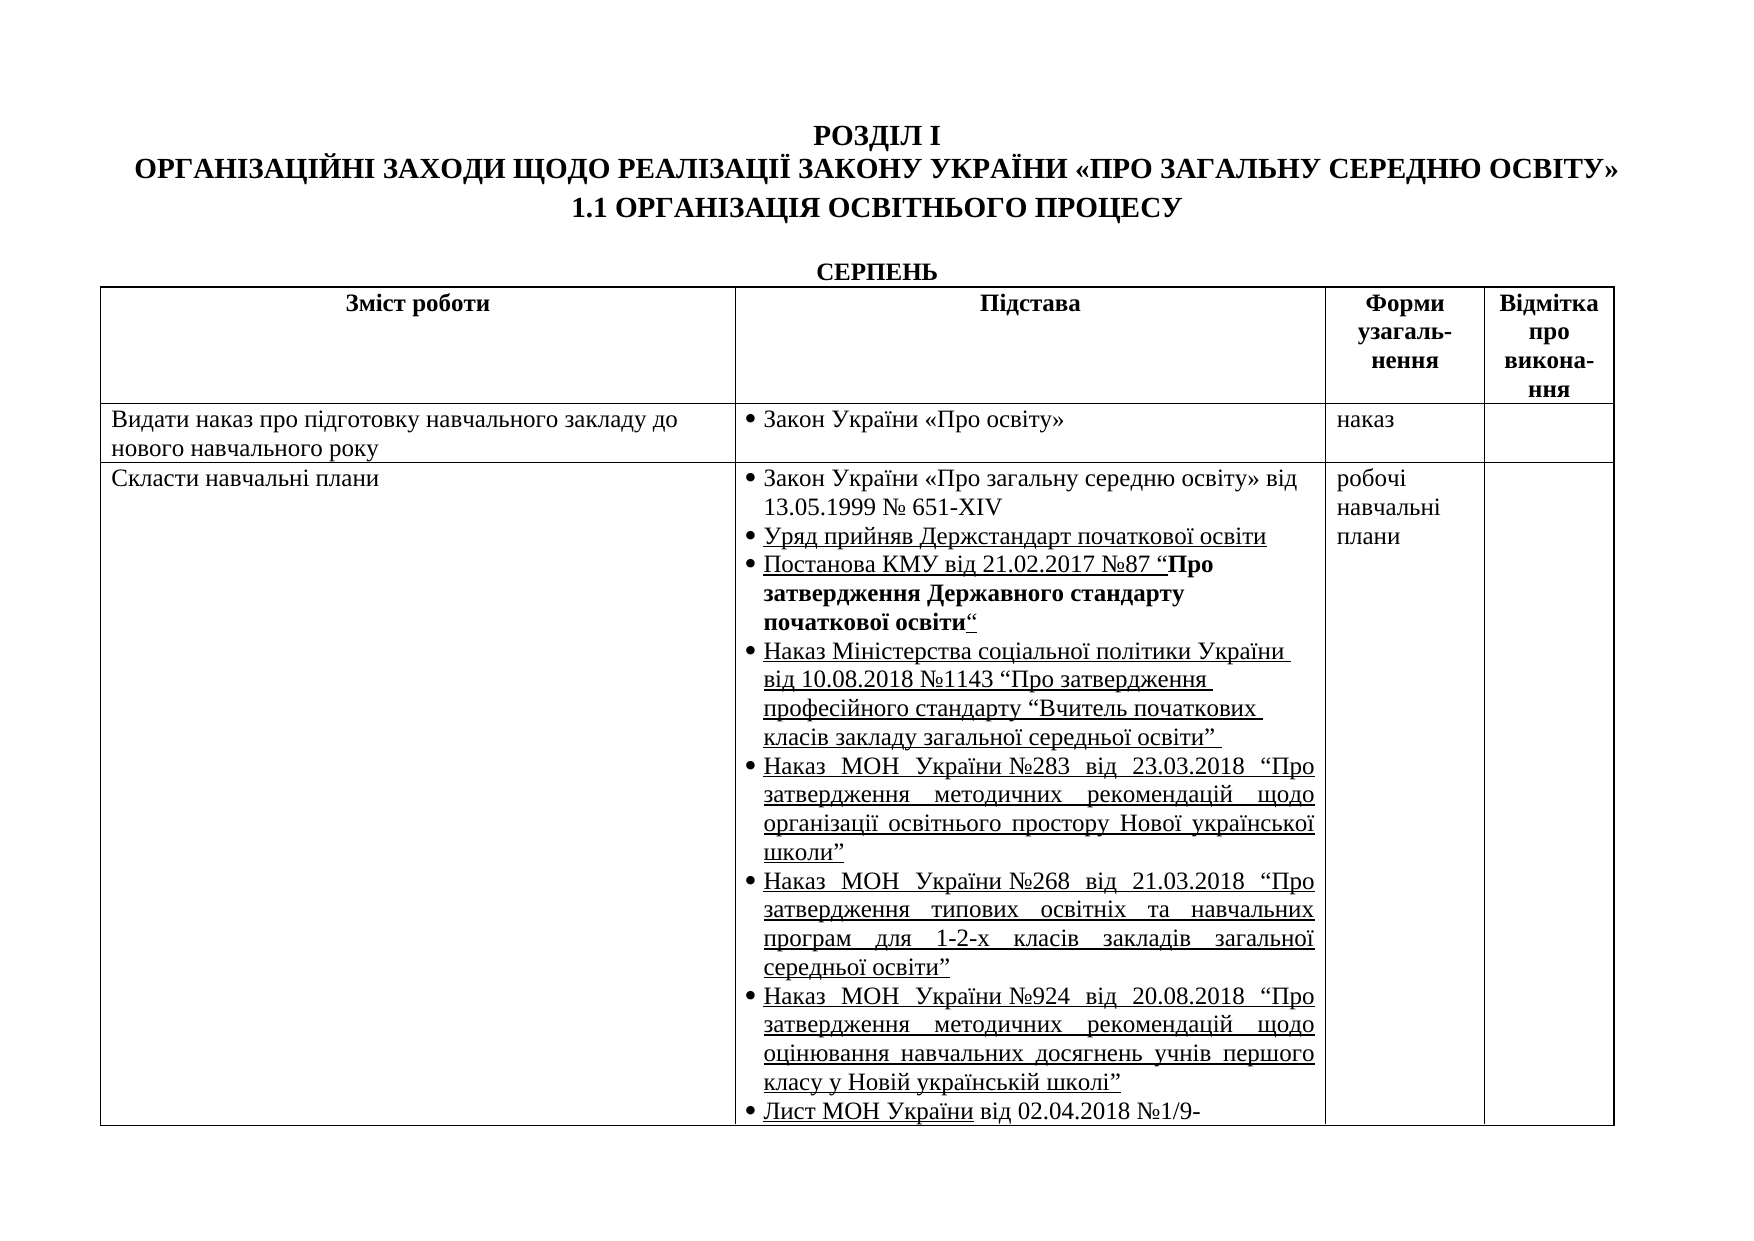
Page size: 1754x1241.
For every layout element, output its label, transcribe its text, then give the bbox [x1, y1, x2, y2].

table_cell Закон України «Про освіту» [736, 404, 1325, 462]
text ОРГАНІЗАЦІЙНІ ЗАХОДИ ЩОДО РЕАЛІЗАЦІЇ ЗАКОНУ УКРАЇНИ «ПРО ЗАГАЛЬНУ СЕРЕДНЮ ОСВІТУ» [89, 152, 1665, 185]
table_header Форми узагаль-нення [1326, 288, 1484, 403]
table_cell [736, 463, 1325, 1124]
table_cell Видати наказ про підготовку навчального закладу до нового навчального року [101, 404, 735, 462]
table_cell наказ [1326, 404, 1484, 462]
table_header Відмітка про викона- ння [1485, 288, 1613, 403]
table_cell [1485, 463, 1613, 1124]
table_header Підстава [736, 288, 1325, 403]
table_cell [1326, 463, 1484, 1124]
text 1.1 ОРГАНІЗАЦІЯ ОСВІТНЬОГО ПРОЦЕСУ [89, 190, 1665, 224]
table_header Зміст роботи [101, 288, 735, 403]
text РОЗДІЛ І [89, 118, 1665, 152]
text СЕРПЕНЬ [89, 257, 1665, 286]
table_cell [1485, 404, 1613, 462]
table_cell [101, 463, 735, 1124]
